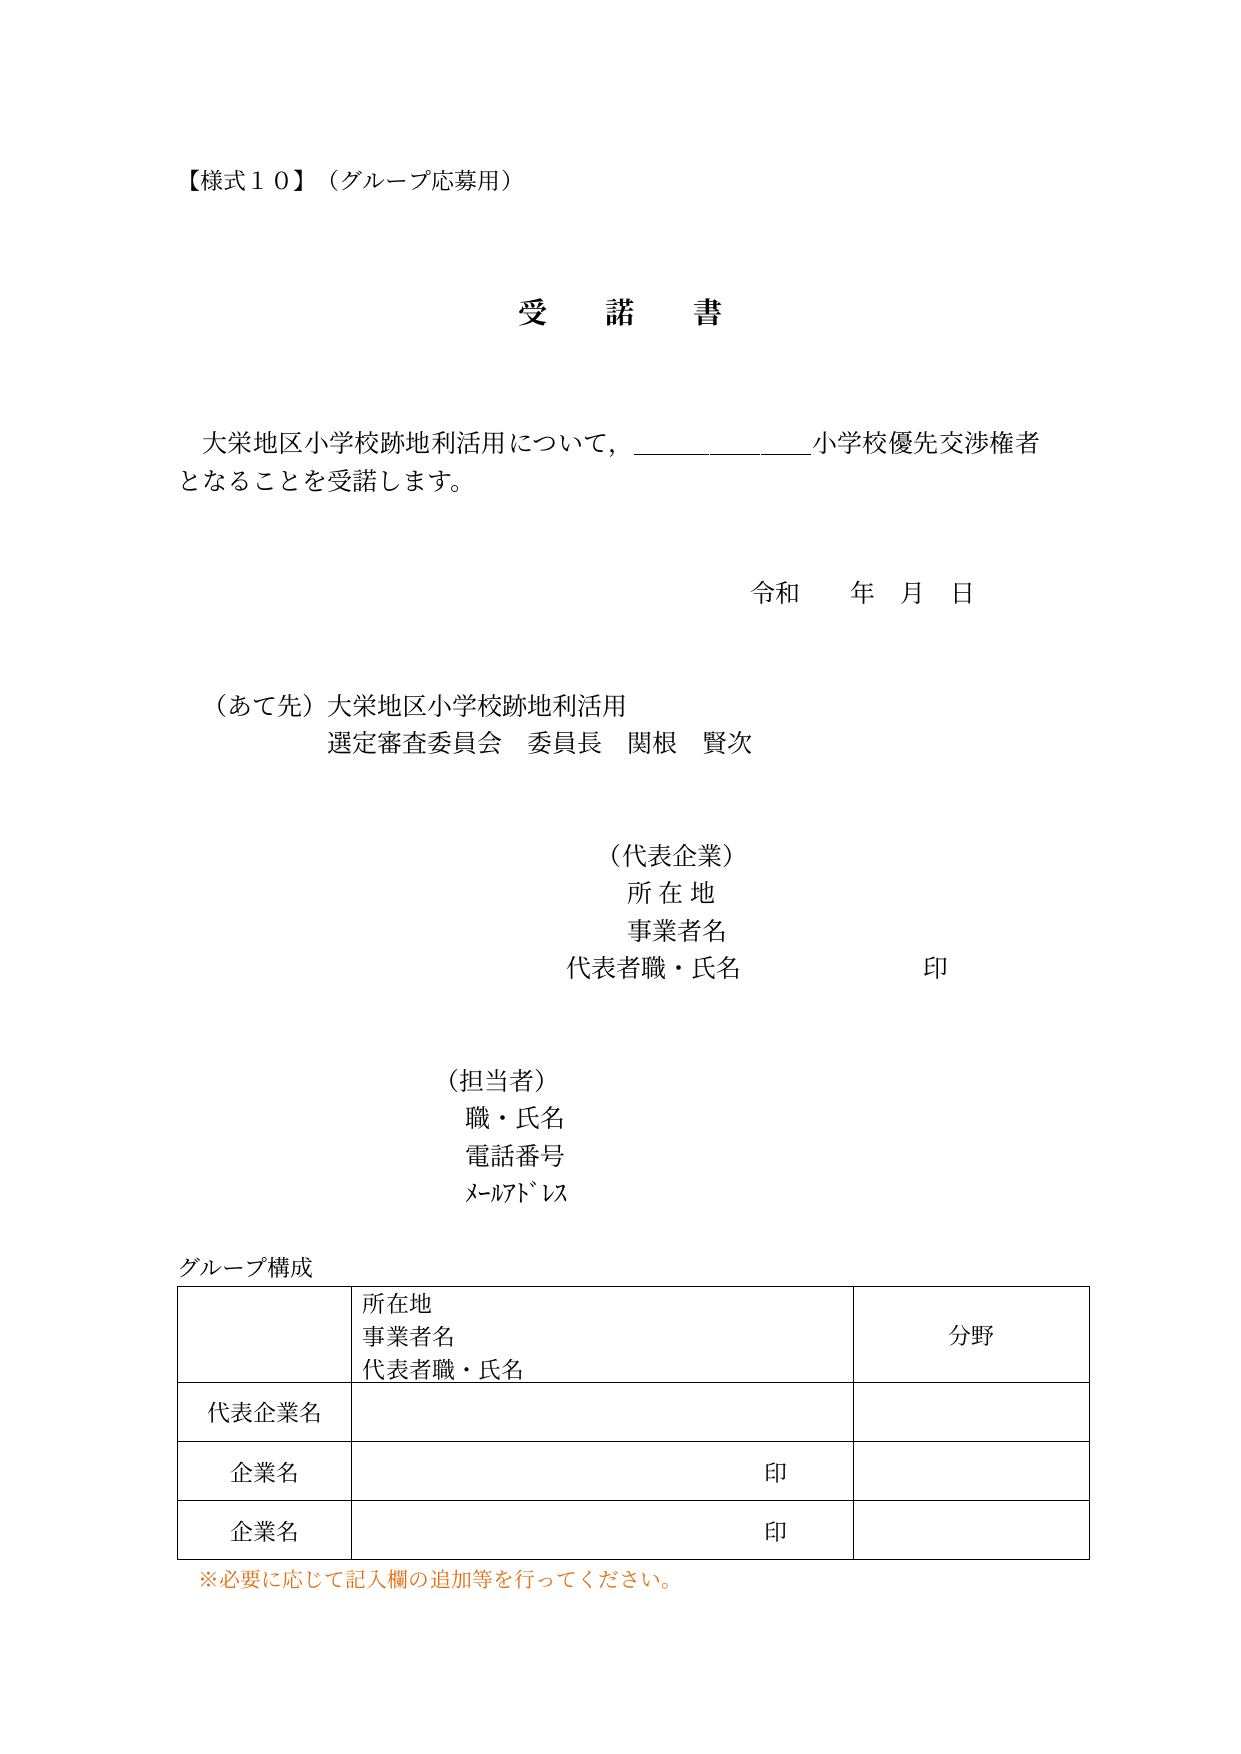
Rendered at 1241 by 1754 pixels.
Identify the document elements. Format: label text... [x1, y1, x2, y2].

table_cell [352, 1383, 853, 1441]
table_cell 企業名 [178, 1442, 351, 1500]
table_header 分野 [854, 1287, 1089, 1382]
text 令和 年 月 日 [177, 573, 976, 611]
text （あて先）大栄地区小学校跡地利活用 [177, 686, 1041, 723]
table_cell [854, 1501, 1089, 1559]
table_cell 印 [352, 1442, 853, 1500]
text グループ構成 [177, 1248, 1063, 1286]
table_cell 企業名 [178, 1501, 351, 1559]
text 所 在 地 [177, 873, 1063, 911]
table_header 所在地 事業者名 代表者職・氏名 [352, 1287, 853, 1382]
table_cell [854, 1383, 1089, 1441]
text （代表企業） [177, 836, 1041, 873]
text （担当者） [177, 1061, 1063, 1098]
text 電話番号 [177, 1136, 1063, 1173]
text 受 諾 書 [177, 273, 1063, 348]
text 【様式１０】（グループ応募用） [177, 161, 1063, 198]
table_header [178, 1287, 351, 1382]
text 事業者名 [177, 911, 1063, 948]
text 代表者職・氏名 印 [177, 948, 1063, 986]
text 大栄地区小学校跡地利活用について，＿＿＿＿＿＿＿小学校優先交渉権者となることを受諾します。 [177, 423, 1041, 498]
text ※必要に応じて記入欄の追加等を行ってください。 [177, 1560, 1063, 1598]
table_cell [854, 1442, 1089, 1500]
table_cell 印 [352, 1501, 853, 1559]
table_cell 代表企業名 [178, 1383, 351, 1441]
text ﾒｰﾙｱﾄﾞﾚｽ [177, 1173, 1063, 1211]
text 選定審査委員会 委員長 関根 賢次 [177, 723, 1041, 761]
text 職・氏名 [177, 1098, 1063, 1136]
